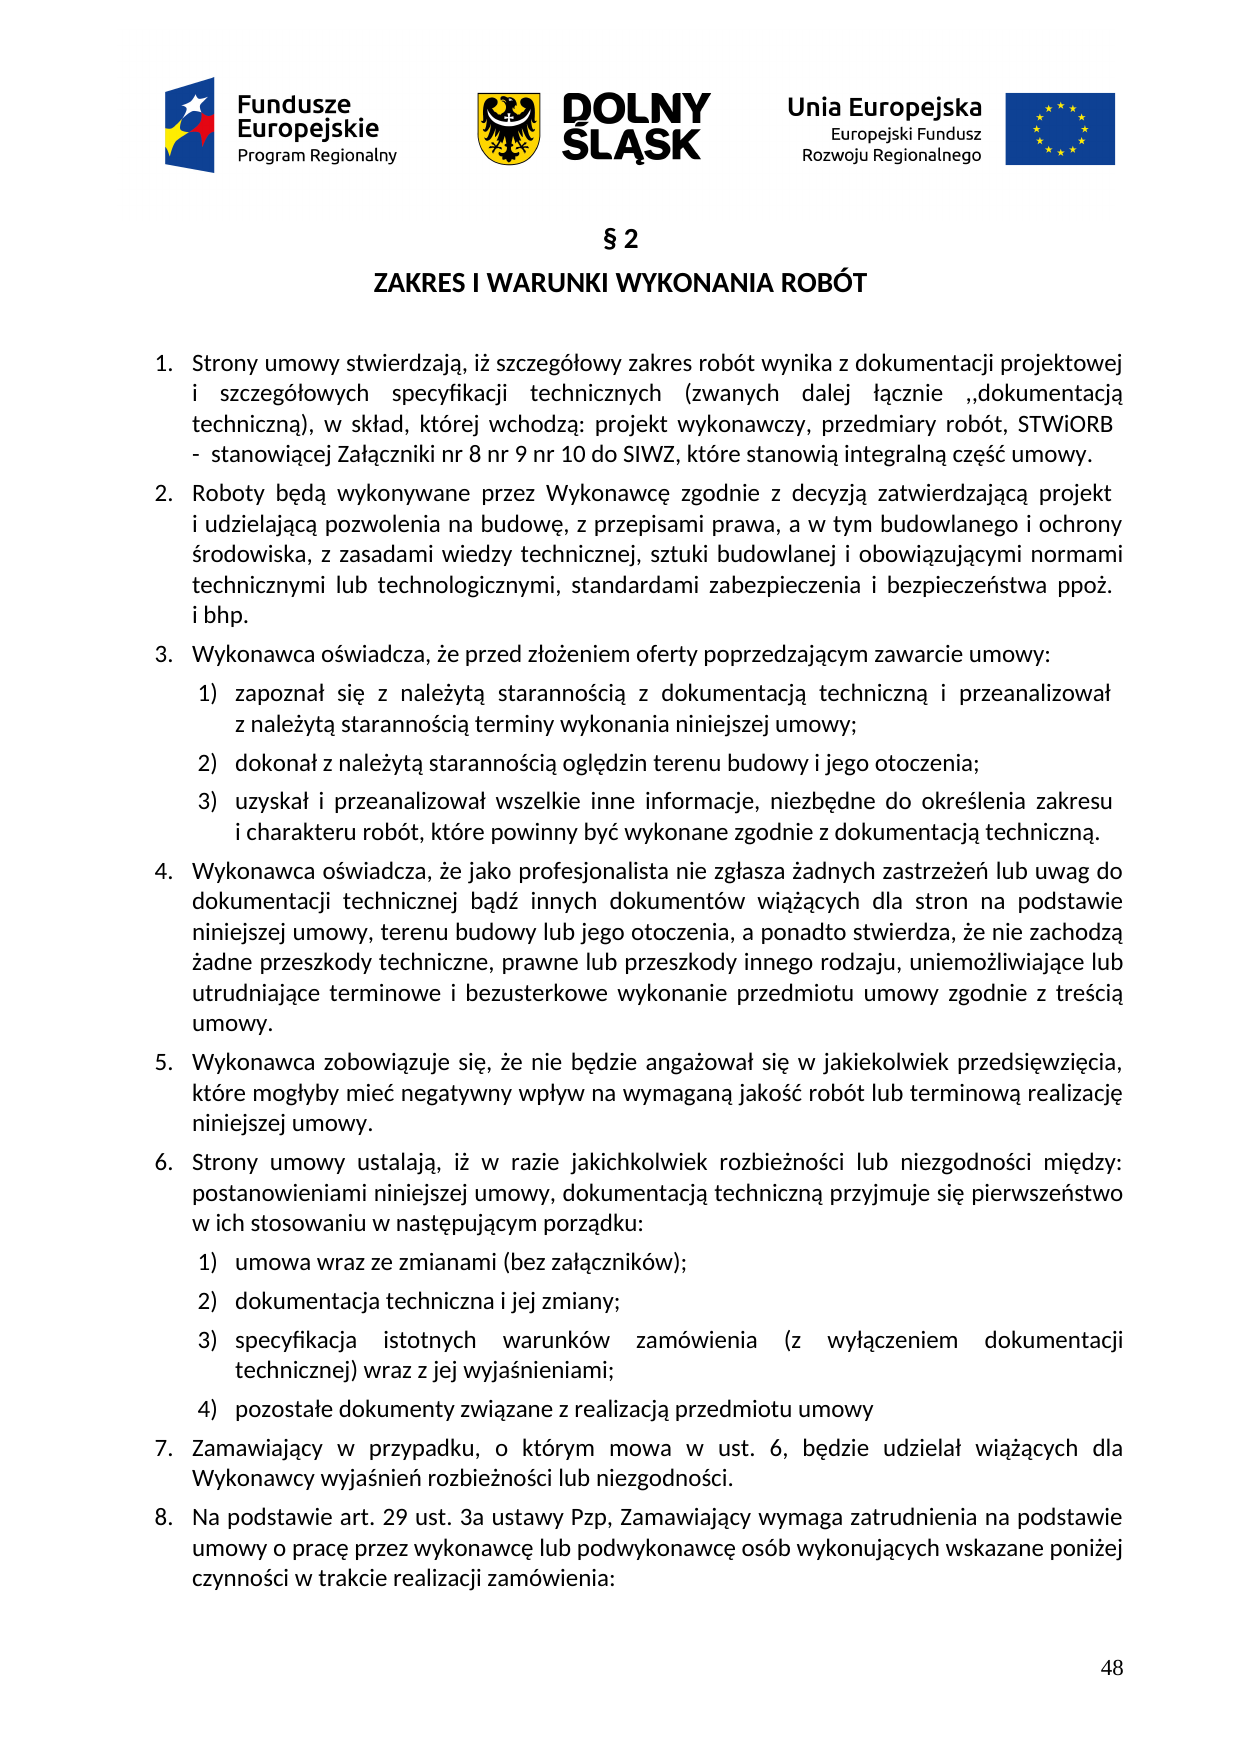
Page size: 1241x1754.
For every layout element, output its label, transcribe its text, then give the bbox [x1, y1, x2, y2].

list specyfikacja istotnych warunków zamówienia (z wyłączeniem dokumentacji technicznej) wraz z jej wyjaśnieniami; [197, 1324, 1124, 1385]
list zapoznał się z należytą starannością z dokumentacją techniczną i przeanalizował z należytą starannością terminy wykonania niniejszej umowy; [197, 677, 1124, 738]
list Strony umowy ustalają, iż w razie jakichkolwiek rozbieżności lub niezgodności między: postanowieniami niniejszej umowy, dokumentacją techniczną przyjmuje się pierwszeństwo w ich stosowaniu w następującym porządku: [154, 1146, 1124, 1238]
picture [116, 29, 1116, 221]
list Wykonawca oświadcza, że jako profesjonalista nie zgłasza żadnych zastrzeżeń lub uwag do dokumentacji technicznej bądź innych dokumentów wiążących dla stron na podstawie niniejszej umowy, terenu budowy lub jego otoczenia, a ponadto stwierdza, że nie zachodzą żadne przeszkody techniczne, prawne lub przeszkody innego rodzaju, uniemożliwiające lub utrudniające terminowe i bezusterkowe wykonanie przedmiotu umowy zgodnie z treścią umowy. [154, 855, 1124, 1038]
list dokumentacja techniczna i jej zmiany; [197, 1285, 1124, 1316]
list umowa wraz ze zmianami (bez załączników); [197, 1246, 1124, 1277]
list pozostałe dokumenty związane z realizacją przedmiotu umowy [197, 1393, 1124, 1424]
list Roboty będą wykonywane przez Wykonawcę zgodnie z decyzją zatwierdzającą projekt i udzielającą pozwolenia na budowę, z przepisami prawa, a w tym budowlanego i ochrony środowiska, z zasadami wiedzy technicznej, sztuki budowlanej i obowiązującymi normami technicznymi lub technologicznymi, standardami zabezpieczenia i bezpieczeństwa ppoż. i bhp. [154, 477, 1124, 630]
list Strony umowy stwierdzają, iż szczegółowy zakres robót wynika z dokumentacji projektowej i szczegółowych specyfikacji technicznych (zwanych dalej łącznie ,,dokumentacją techniczną), w skład, której wchodzą: projekt wykonawczy, przedmiary robót, STWiORB - stanowiącej Załączniki nr 8 nr 9 nr 10 do SIWZ, które stanowią integralną część umowy. [154, 347, 1124, 469]
text § 2 [117, 220, 1124, 256]
list Wykonawca zobowiązuje się, że nie będzie angażował się w jakiekolwiek przedsięwzięcia, które mogłyby mieć negatywny wpływ na wymaganą jakość robót lub terminową realizację niniejszej umowy. [154, 1046, 1124, 1138]
list Zamawiający w przypadku, o którym mowa w ust. 6, będzie udzielał wiążących dla Wykonawcy wyjaśnień rozbieżności lub niezgodności. [154, 1432, 1124, 1493]
list Na podstawie art. 29 ust. 3a ustawy Pzp, Zamawiający wymaga zatrudnienia na podstawie umowy o pracę przez wykonawcę lub podwykonawcę osób wykonujących wskazane poniżej czynności w trakcie realizacji zamówienia: [154, 1501, 1124, 1593]
text ZAKRES I WARUNKI WYKONANIA ROBÓT [117, 264, 1124, 300]
list uzyskał i przeanalizował wszelkie inne informacje, niezbędne do określenia zakresu i charakteru robót, które powinny być wykonane zgodnie z dokumentacją techniczną. [197, 786, 1124, 847]
list dokonał z należytą starannością oględzin terenu budowy i jego otoczenia; [197, 747, 1124, 777]
list Wykonawca oświadcza, że przed złożeniem oferty poprzedzającym zawarcie umowy: [154, 638, 1124, 669]
